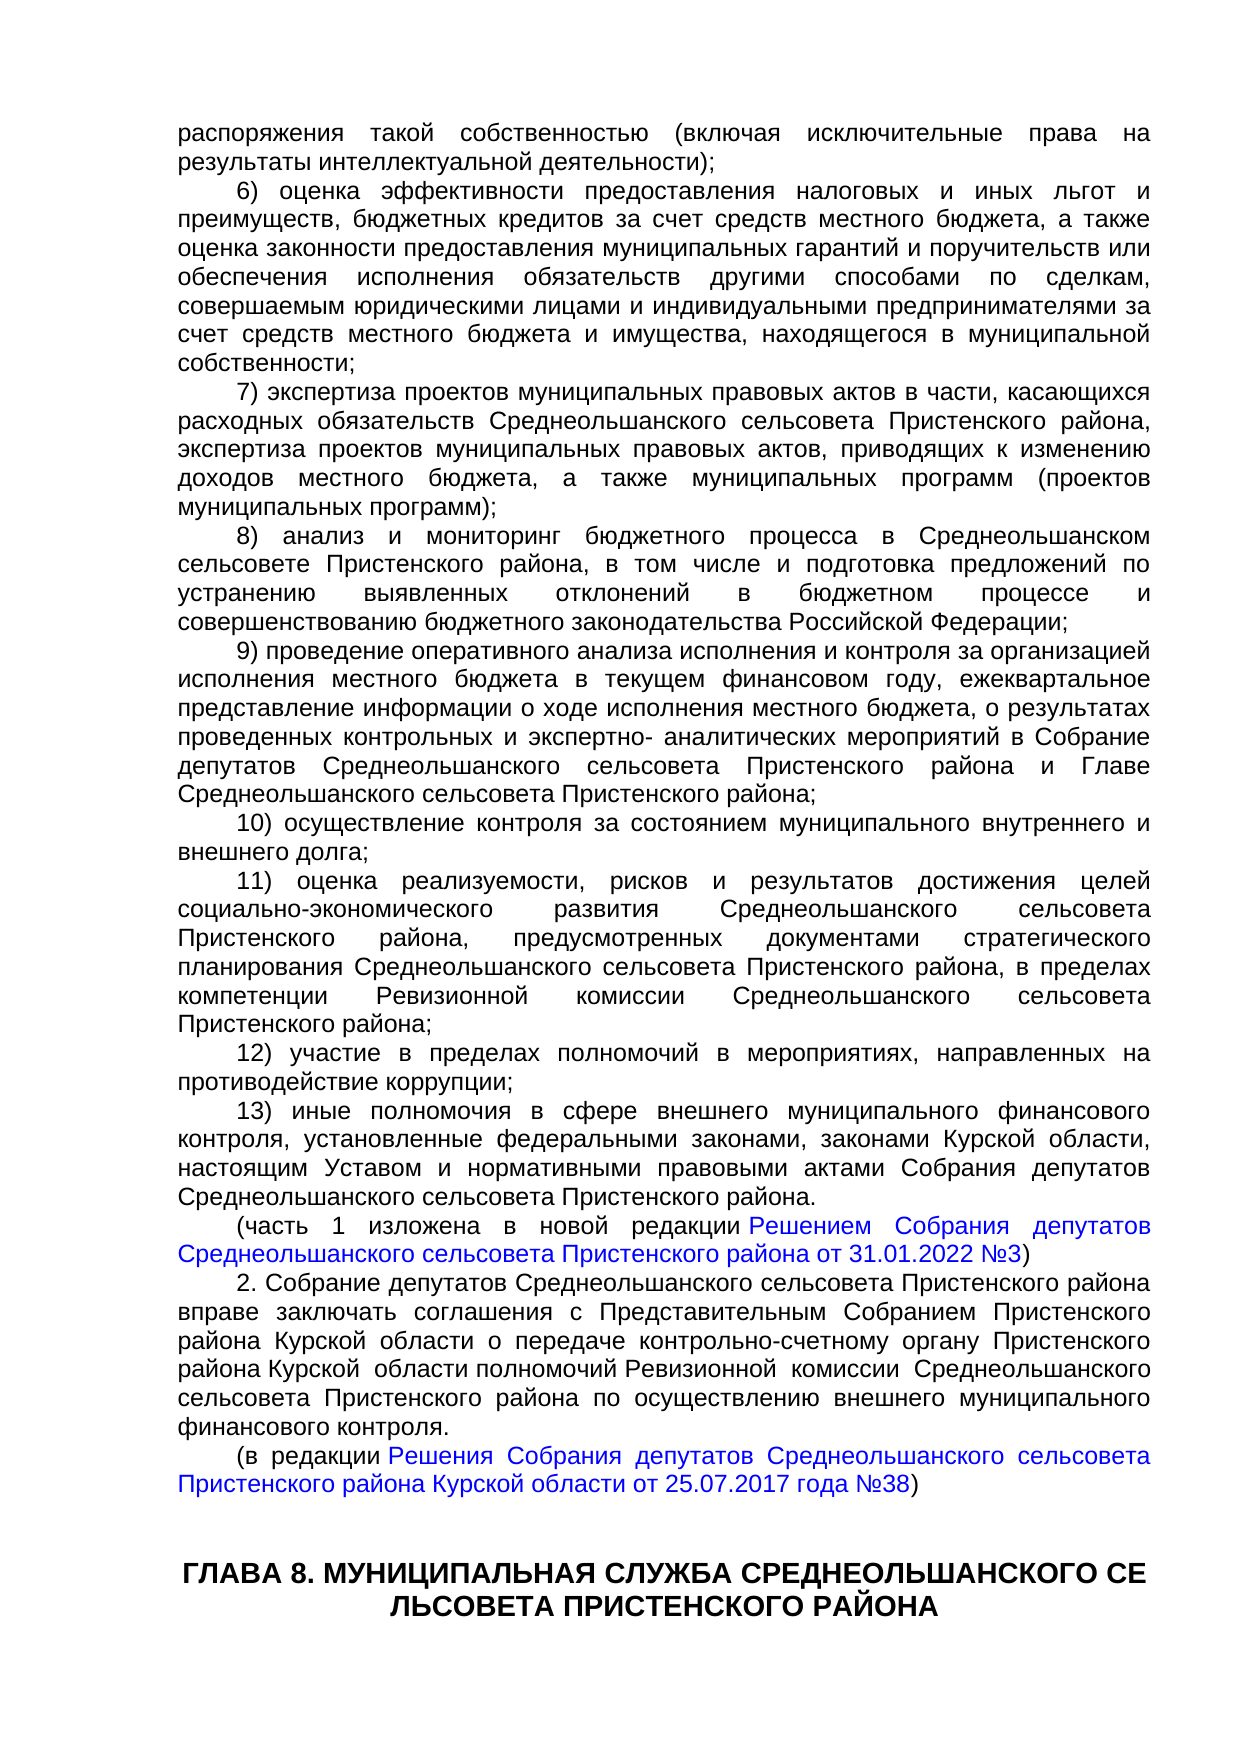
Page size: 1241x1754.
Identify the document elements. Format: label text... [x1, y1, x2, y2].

text ГЛАВА 8. МУНИЦИПАЛЬНАЯ СЛУЖБА СРЕДНЕОЛЬШАНСКОГО СЕЛЬСОВЕТА ПРИСТЕНСКОГО РАЙОНА [177, 1556, 1152, 1623]
text 7) экспертиза проектов муниципальных правовых актов в части, касающихся расходных обязательств Среднеольшанского сельсовета Пристенского района, экспертиза проектов муниципальных правовых актов, приводящих к изменению доходов местного бюджета, а также муниципальных программ (проектов муниципальных программ); [177, 377, 1152, 521]
text 10) осуществление контроля за состоянием муниципального внутреннего и внешнего долга; [177, 808, 1152, 866]
text 13) иные полномочия в сфере внешнего муниципального финансового контроля, установленные федеральными законами, законами Курской области, настоящим Уставом и нормативными правовыми актами Собрания депутатов Среднеольшанского сельсовета Пристенского района. [177, 1096, 1152, 1211]
text (часть 1 изложена в новой редакции Решением Собрания депутатов Среднеольшанского сельсовета Пристенского района от 31.01.2022 №3) [177, 1211, 1152, 1268]
text 8) анализ и мониторинг бюджетного процесса в Среднеольшанском сельсовете Пристенского района, в том числе и подготовка предложений по устранению выявленных отклонений в бюджетном процессе и совершенствованию бюджетного законодательства Российской Федерации; [177, 521, 1152, 636]
text 6) оценка эффективности предоставления налоговых и иных льгот и преимуществ, бюджетных кредитов за счет средств местного бюджета, а также оценка законности предоставления муниципальных гарантий и поручительств или обеспечения исполнения обязательств другими способами по сделкам, совершаемым юридическими лицами и индивидуальными предпринимателями за счет средств местного бюджета и имущества, находящегося в муниципальной собственности; [177, 176, 1152, 377]
text 9) проведение оперативного анализа исполнения и контроля за организацией исполнения местного бюджета в текущем финансовом году, ежеквартальное представление информации о ходе исполнения местного бюджета, о результатах проведенных контрольных и экспертно- аналитических мероприятий в Собрание депутатов Среднеольшанского сельсовета Пристенского района и Главе Среднеольшанского сельсовета Пристенского района; [177, 636, 1152, 808]
text 11) оценка реализуемости, рисков и результатов достижения целей социально-экономического развития Среднеольшанского сельсовета Пристенского района, предусмотренных документами стратегического планирования Среднеольшанского сельсовета Пристенского района, в пределах компетенции Ревизионной комиссии Среднеольшанского сельсовета Пристенского района; [177, 866, 1152, 1038]
text 2. Собрание депутатов Среднеольшанского сельсовета Пристенского района вправе заключать соглашения с Представительным Собранием Пристенского района Курской области о передаче контрольно-счетному органу Пристенского района Курской области полномочий Ревизионной комиссии Среднеольшанского сельсовета Пристенского района по осуществлению внешнего муниципального финансового контроля. [177, 1268, 1152, 1441]
text 12) участие в пределах полномочий в мероприятиях, направленных на противодействие коррупции; [177, 1038, 1152, 1096]
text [177, 118, 1152, 176]
text (в редакции Решения Собрания депутатов Среднеольшанского сельсовета Пристенского района Курской области от 25.07.2017 года №38) [177, 1441, 1152, 1498]
